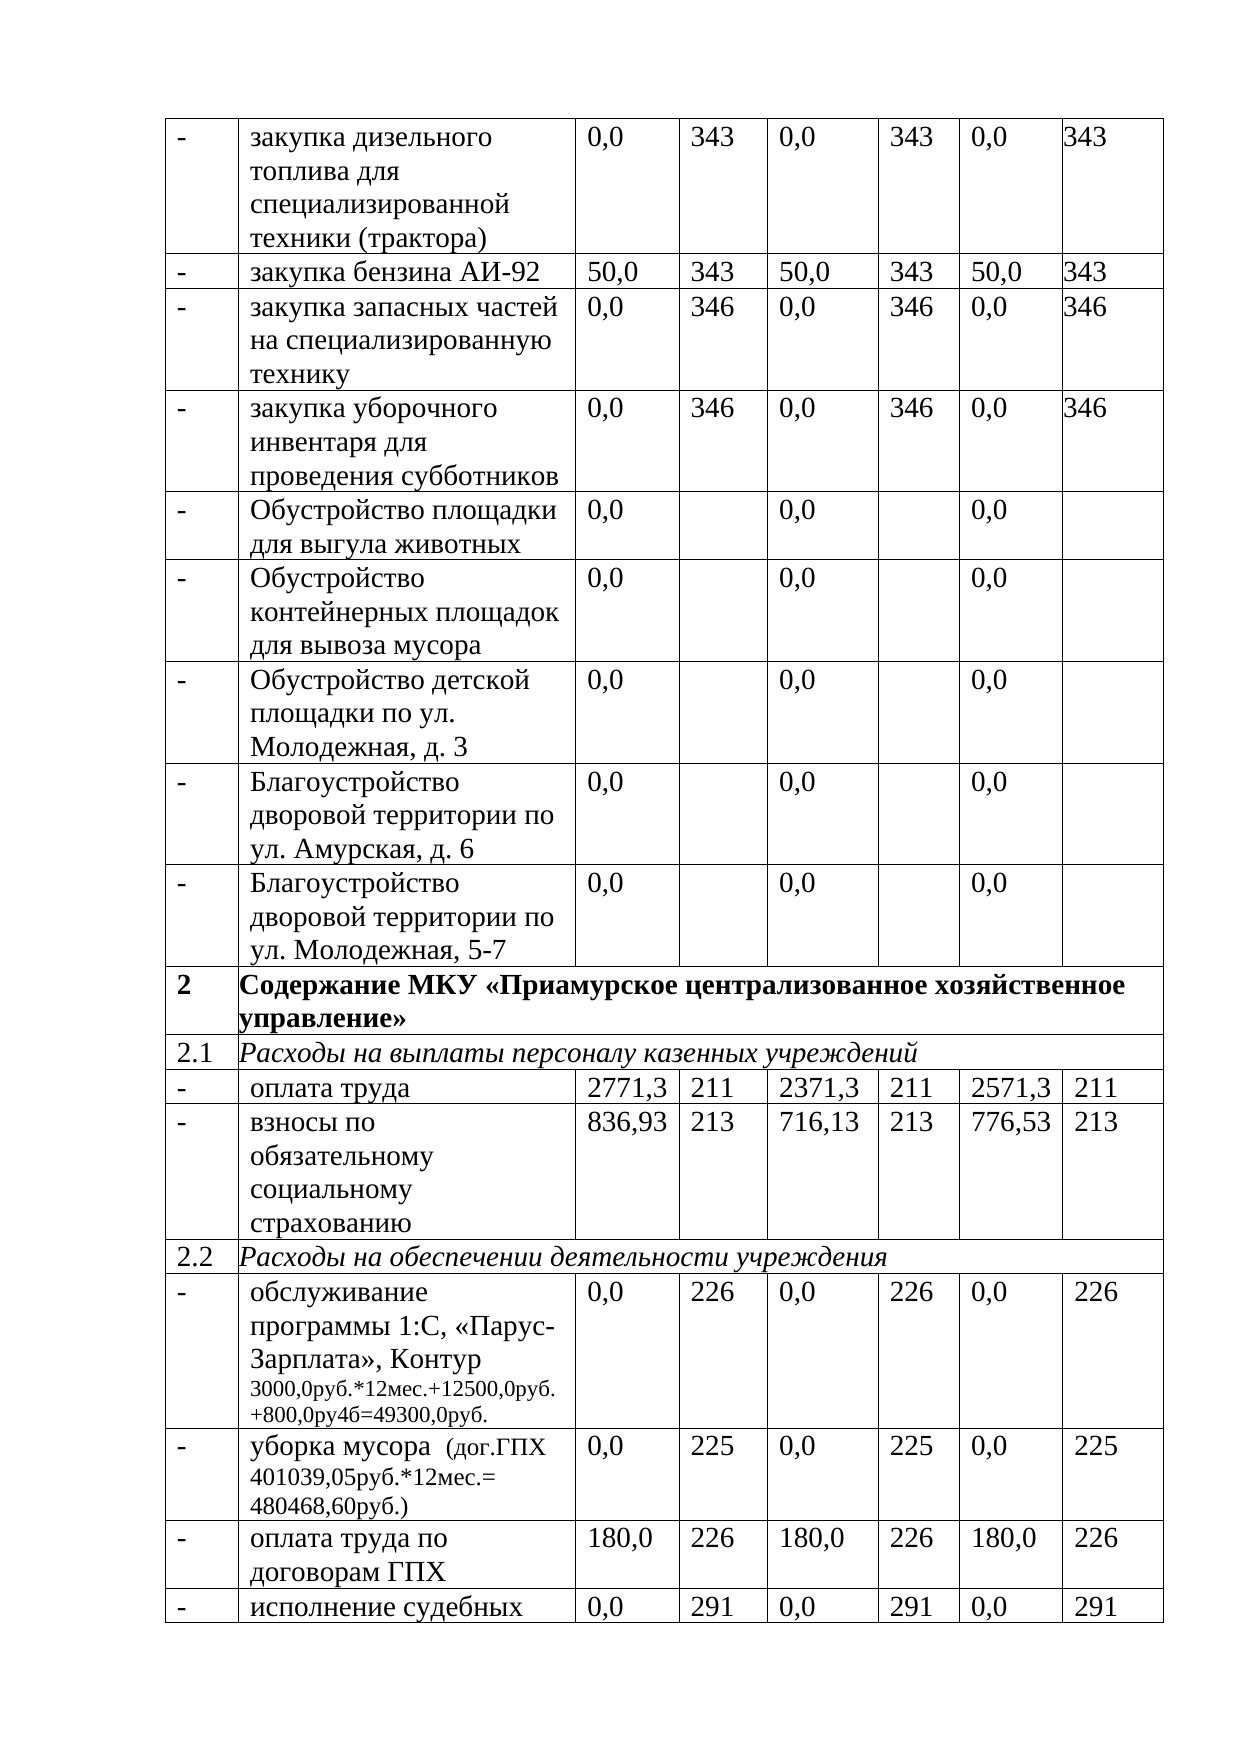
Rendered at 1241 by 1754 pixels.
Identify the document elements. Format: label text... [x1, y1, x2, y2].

table_cell 346 [680, 289, 767, 389]
table_cell 343 [680, 119, 767, 253]
table_cell - [166, 1070, 238, 1103]
table_cell 0,0 [768, 1274, 878, 1427]
table_cell 343 [879, 254, 959, 288]
table_cell Содержание МКУ «Приамурское централизованное хозяйственное управление» [239, 967, 1163, 1034]
table_cell - [166, 289, 238, 389]
table_cell 2 [166, 967, 238, 1034]
table_cell [879, 662, 959, 763]
table_cell 0,0 [768, 662, 878, 763]
table_cell 0,0 [576, 560, 679, 661]
table_cell 2371,3 [768, 1070, 878, 1103]
table_cell - [166, 391, 238, 491]
table_cell 0,0 [576, 492, 679, 559]
table_cell Обустройство контейнерных площадок для вывоза мусора [239, 560, 575, 661]
table_cell взносы по обязательному социальному страхованию [239, 1104, 575, 1238]
table_cell 0,0 [576, 662, 679, 763]
table_cell - [166, 1589, 238, 1622]
table_cell [1063, 560, 1163, 661]
table_cell - [166, 1274, 238, 1427]
table_cell Благоустройство дворовой территории по ул. Молодежная, 5-7 [239, 865, 575, 966]
table_cell 213 [680, 1104, 767, 1238]
table_cell 291 [879, 1589, 959, 1622]
table_cell 2.1 [166, 1035, 238, 1069]
table_cell закупка бензина АИ-92 [239, 254, 575, 288]
table_cell 225 [1063, 1429, 1163, 1519]
table_cell 225 [879, 1429, 959, 1519]
table_cell 0,0 [576, 1429, 679, 1519]
table_cell 0,0 [960, 1589, 1062, 1622]
table_cell 0,0 [768, 391, 878, 491]
table_cell 0,0 [960, 1429, 1062, 1519]
table_cell 343 [1063, 119, 1163, 253]
table_cell Расходы на выплаты персоналу казенных учреждений [239, 1035, 1163, 1069]
table_cell 346 [1063, 289, 1163, 389]
table_cell 2771,3 [576, 1070, 679, 1103]
table_cell 0,0 [960, 289, 1062, 389]
table_cell 50,0 [960, 254, 1062, 288]
table_cell 346 [1063, 391, 1163, 491]
table_cell 0,0 [768, 1429, 878, 1519]
table_cell 0,0 [768, 1589, 878, 1622]
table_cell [239, 1589, 575, 1622]
table_cell 225 [680, 1429, 767, 1519]
table_cell 0,0 [960, 662, 1062, 763]
table_cell 50,0 [576, 254, 679, 288]
table_cell [1063, 764, 1163, 864]
table_cell [680, 560, 767, 661]
table_cell 0,0 [960, 764, 1062, 864]
table_cell - [166, 560, 238, 661]
table_cell [1063, 662, 1163, 763]
table_cell 226 [1063, 1274, 1163, 1427]
table_cell 346 [879, 289, 959, 389]
table_cell 0,0 [960, 1274, 1062, 1427]
table_cell 211 [680, 1070, 767, 1103]
table_cell 226 [1063, 1521, 1163, 1588]
table_cell [1063, 865, 1163, 966]
table_cell 0,0 [768, 492, 878, 559]
table_cell 776,53 [960, 1104, 1062, 1238]
table_cell закупка дизельного топлива для специализированной техники (трактора) [239, 119, 575, 253]
table_cell [1063, 492, 1163, 559]
table_cell 2571,3 [960, 1070, 1062, 1103]
table_cell 291 [680, 1589, 767, 1622]
table_cell [879, 865, 959, 966]
table_cell [680, 662, 767, 763]
table_cell - [166, 1104, 238, 1238]
table_cell 0,0 [768, 865, 878, 966]
table_cell 213 [1063, 1104, 1163, 1238]
table_cell 180,0 [768, 1521, 878, 1588]
table_cell 0,0 [768, 764, 878, 864]
table_cell 836,93 [576, 1104, 679, 1238]
table_cell - [166, 1429, 238, 1519]
table_cell - [166, 865, 238, 966]
table_cell 2.2 [166, 1240, 238, 1273]
table_cell 0,0 [960, 492, 1062, 559]
table_cell [879, 492, 959, 559]
table_cell [680, 492, 767, 559]
table_cell 346 [680, 391, 767, 491]
table_cell 50,0 [768, 254, 878, 288]
table_cell [879, 764, 959, 864]
table_cell обслуживание программы 1:С, «Парус-Зарплата», Контур 3000,0руб.*12мес.+12500,0руб.+800,0ру4б=49300,0руб. [239, 1274, 575, 1427]
table_cell Благоустройство дворовой территории по ул. Амурская, д. 6 [239, 764, 575, 864]
table_cell 0,0 [768, 560, 878, 661]
table_cell 343 [879, 119, 959, 253]
table_cell 0,0 [576, 1274, 679, 1427]
table_cell [680, 764, 767, 864]
table_cell 211 [879, 1070, 959, 1103]
table_cell 213 [879, 1104, 959, 1238]
table_cell 226 [879, 1521, 959, 1588]
table_cell 180,0 [960, 1521, 1062, 1588]
table_cell 0,0 [960, 865, 1062, 966]
table_cell Обустройство площадки для выгула животных [239, 492, 575, 559]
table_cell - [166, 492, 238, 559]
table_cell - [166, 1521, 238, 1588]
table_cell 226 [680, 1274, 767, 1427]
table_cell оплата труда по договорам ГПХ [239, 1521, 575, 1588]
table_cell 211 [1063, 1070, 1163, 1103]
table_cell 0,0 [576, 119, 679, 253]
table_cell - [166, 119, 238, 253]
table_cell закупка уборочного инвентаря для проведения субботников [239, 391, 575, 491]
table_cell 0,0 [768, 119, 878, 253]
table_cell 0,0 [576, 289, 679, 389]
table_cell - [166, 662, 238, 763]
table_cell Расходы на обеспечении деятельности учреждения [239, 1240, 1163, 1273]
table_cell 226 [879, 1274, 959, 1427]
table_cell уборка мусора (дог.ГПХ 401039,05руб.*12мес.= 480468,60руб.) [239, 1429, 575, 1519]
table_cell 0,0 [576, 391, 679, 491]
table_cell - [166, 764, 238, 864]
table_cell 0,0 [576, 1589, 679, 1622]
table_cell 291 [1063, 1589, 1163, 1622]
table_cell оплата труда [239, 1070, 575, 1103]
table_cell [879, 560, 959, 661]
table_cell 0,0 [960, 560, 1062, 661]
table_cell 343 [1063, 254, 1163, 288]
table_cell 0,0 [576, 764, 679, 864]
table_cell 343 [680, 254, 767, 288]
table_cell Обустройство детской площадки по ул. Молодежная, д. 3 [239, 662, 575, 763]
table_cell закупка запасных частей на специализированную технику [239, 289, 575, 389]
table_cell 0,0 [960, 119, 1062, 253]
table_cell 346 [879, 391, 959, 491]
table_cell [680, 865, 767, 966]
table_cell - [166, 254, 238, 288]
table_cell 0,0 [768, 289, 878, 389]
table_cell 226 [680, 1521, 767, 1588]
table_cell 716,13 [768, 1104, 878, 1238]
table_cell 0,0 [576, 865, 679, 966]
table_cell 0,0 [960, 391, 1062, 491]
table_cell 180,0 [576, 1521, 679, 1588]
